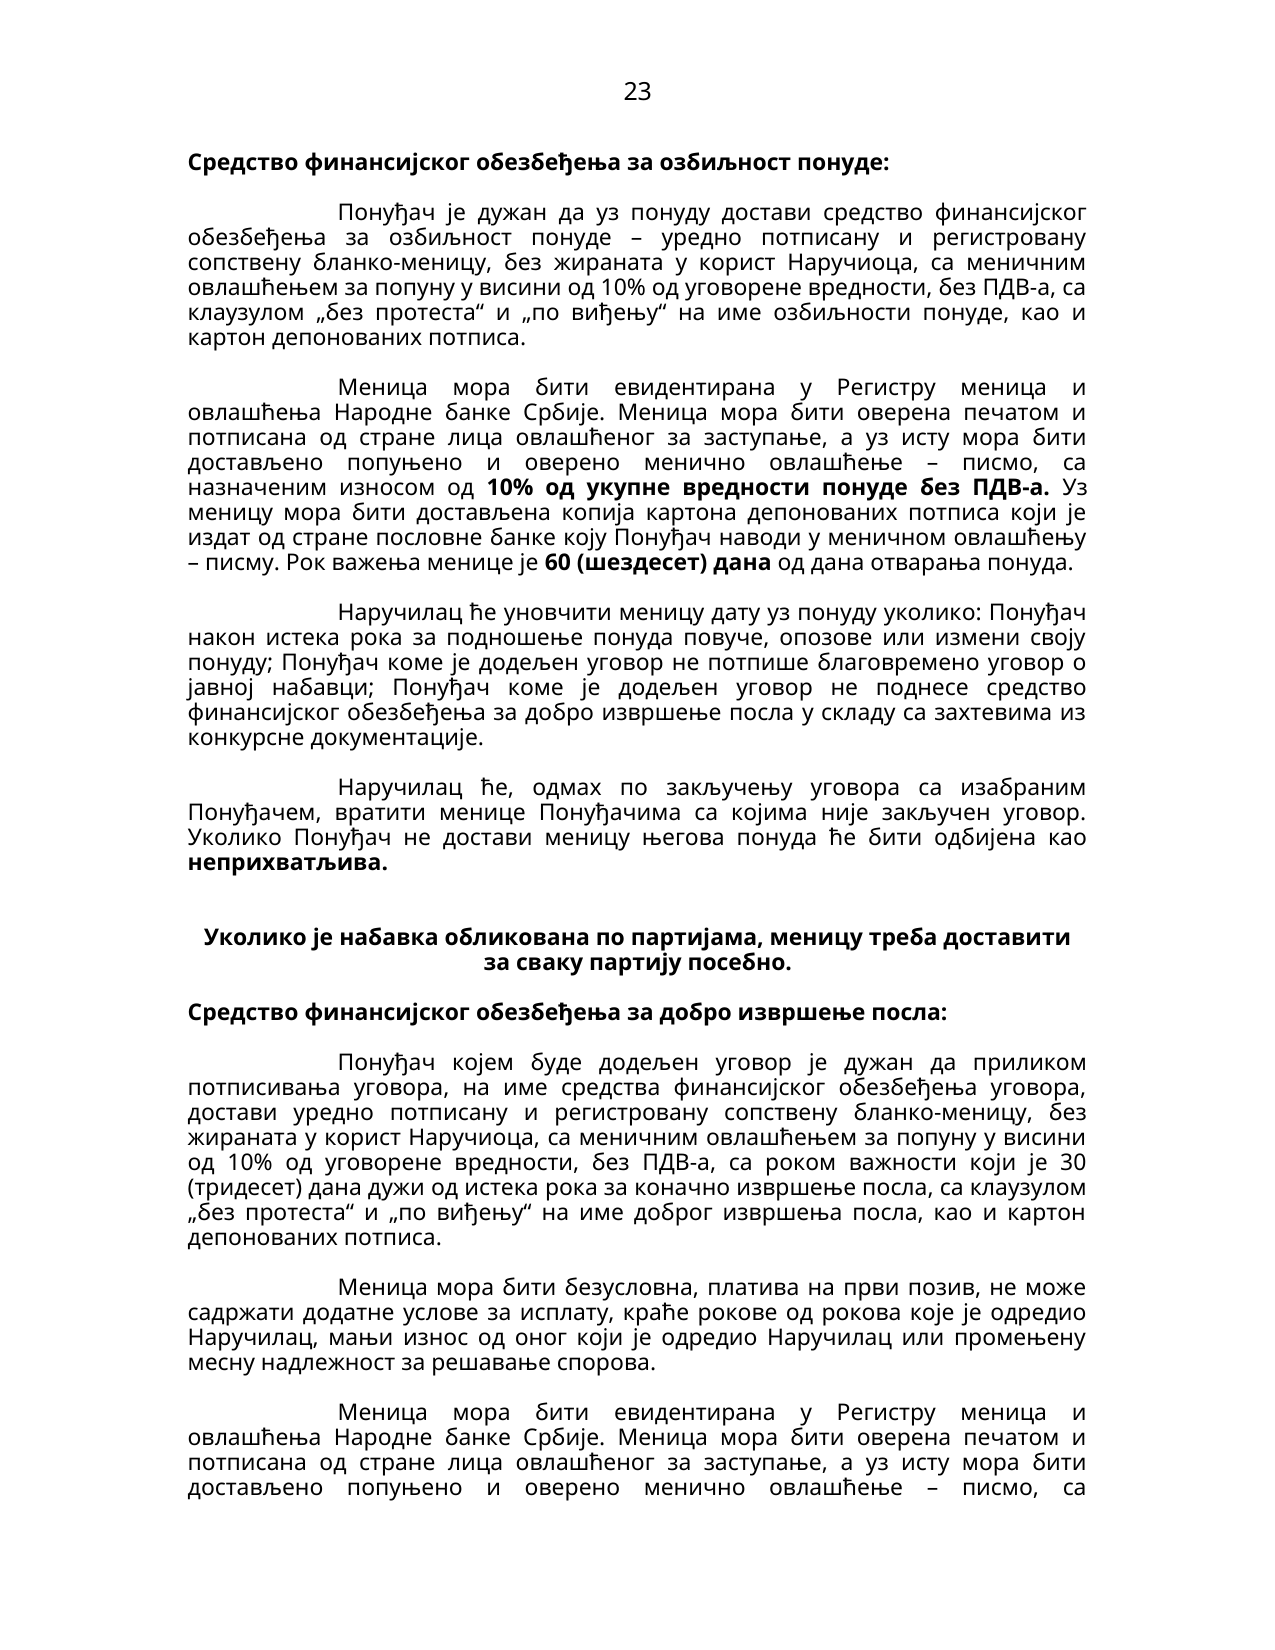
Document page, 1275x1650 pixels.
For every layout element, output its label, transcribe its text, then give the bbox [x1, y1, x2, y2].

text Понуђач је дужан да уз понуду достави средство финансијског обезбеђења за озбиљност понуде – уредно потписану и регистровану сопствену бланко-меницу, без жираната у корист Наручиоца, са меничним овлашћењем за попуну у висини од 10% од уговорене вредности, без ПДВ-а, са клаузулом „без протеста“ и „по виђењу“ на име озбиљности понуде, као и картон депонованих потписа. [187, 200, 1087, 350]
text Меница мора бити безусловна, платива на први позив, не може садржати додатне услове за исплату, краће рокове од рокова које је одредио Наручилац, мањи износ од оног који је одредио Наручилац или промењену месну надлежност за решавање спорова. [187, 1275, 1087, 1375]
text Средство финансијског обезбеђења за озбиљност понуде: [187, 150, 1087, 175]
text Понуђач којем буде додељен уговор је дужан да приликом потписивања уговора, на име средства финансијског обезбеђења уговора, достави уредно потписану и регистровану сопствену бланко-меницу, без жираната у корист Наручиоца, са меничним овлашћењем за попуну у висини од 10% од уговорене вредности, без ПДВ-а, са роком важности који је 30 (тридесет) дана дужи од истека рока за коначно извршење посла, са клаузулом „без протеста“ и „по виђењу“ на име доброг извршења посла, као и картон депонованих потписа. [187, 1050, 1087, 1250]
text Наручилац ће уновчити меницу дату уз понуду уколико: Понуђач након истека рока за подношење понуда повуче, опозове или измени своју понуду; Понуђач коме је додељен уговор не потпише благовремено уговор о јавној набавци; Понуђач коме је додељен уговор не поднесе средство финансијског обезбеђења за добро извршење посла у складу са захтевима из конкурсне документације. [187, 600, 1087, 750]
text Средство финансијског обезбеђења за добро извршење посла: [187, 1000, 1087, 1025]
text Наручилац ће, одмах по закључењу уговора са изабраним Понуђачем, вратити менице Понуђачима са којима није закључен уговор. Уколико Понуђач не достави меницу његова понуда ће бити одбијена као неприхватљива. [187, 775, 1087, 875]
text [187, 1400, 1087, 1500]
text Уколико је набавка обликована по партијама, меницу треба доставити за сваку партију посебно. [187, 925, 1087, 975]
text Меница мора бити евидентирана у Регистру меница и овлашћења Народне банке Србије. Меница мора бити оверена печатом и потписана од стране лица овлашћеног за заступање, а уз исту мора бити достављено попуњено и оверено менично овлашћење – писмо, са назначеним износом од 10% од укупне вредности понуде без ПДВ-а. Уз меницу мора бити достављена копија картона депонованих потписа који је издат од стране пословне банке коју Понуђач наводи у меничном овлашћењу – писму. Рок важења менице је 60 (шездесет) дана од дана отварања понуда. [187, 375, 1087, 575]
